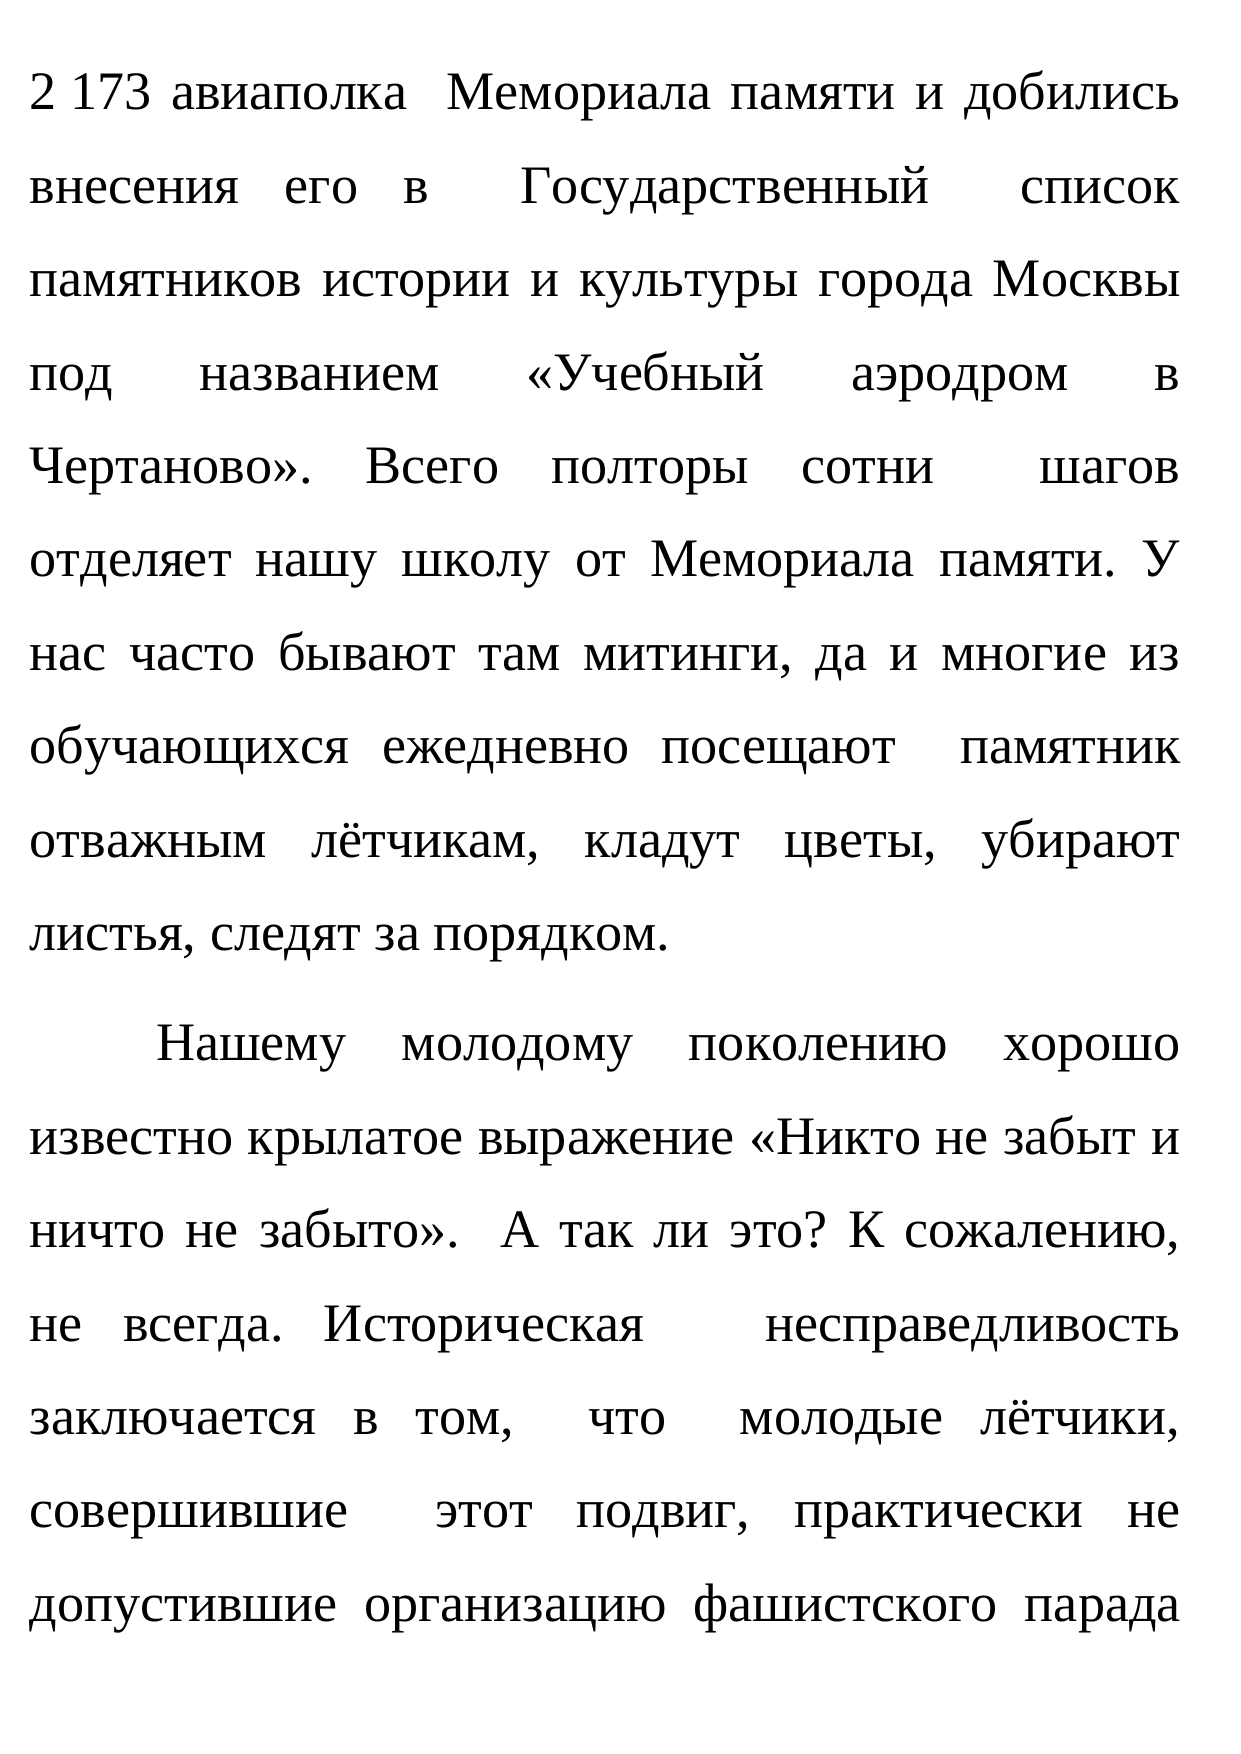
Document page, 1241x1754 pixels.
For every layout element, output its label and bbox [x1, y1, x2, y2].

text [29, 1010, 1181, 1633]
text [29, 59, 1181, 962]
